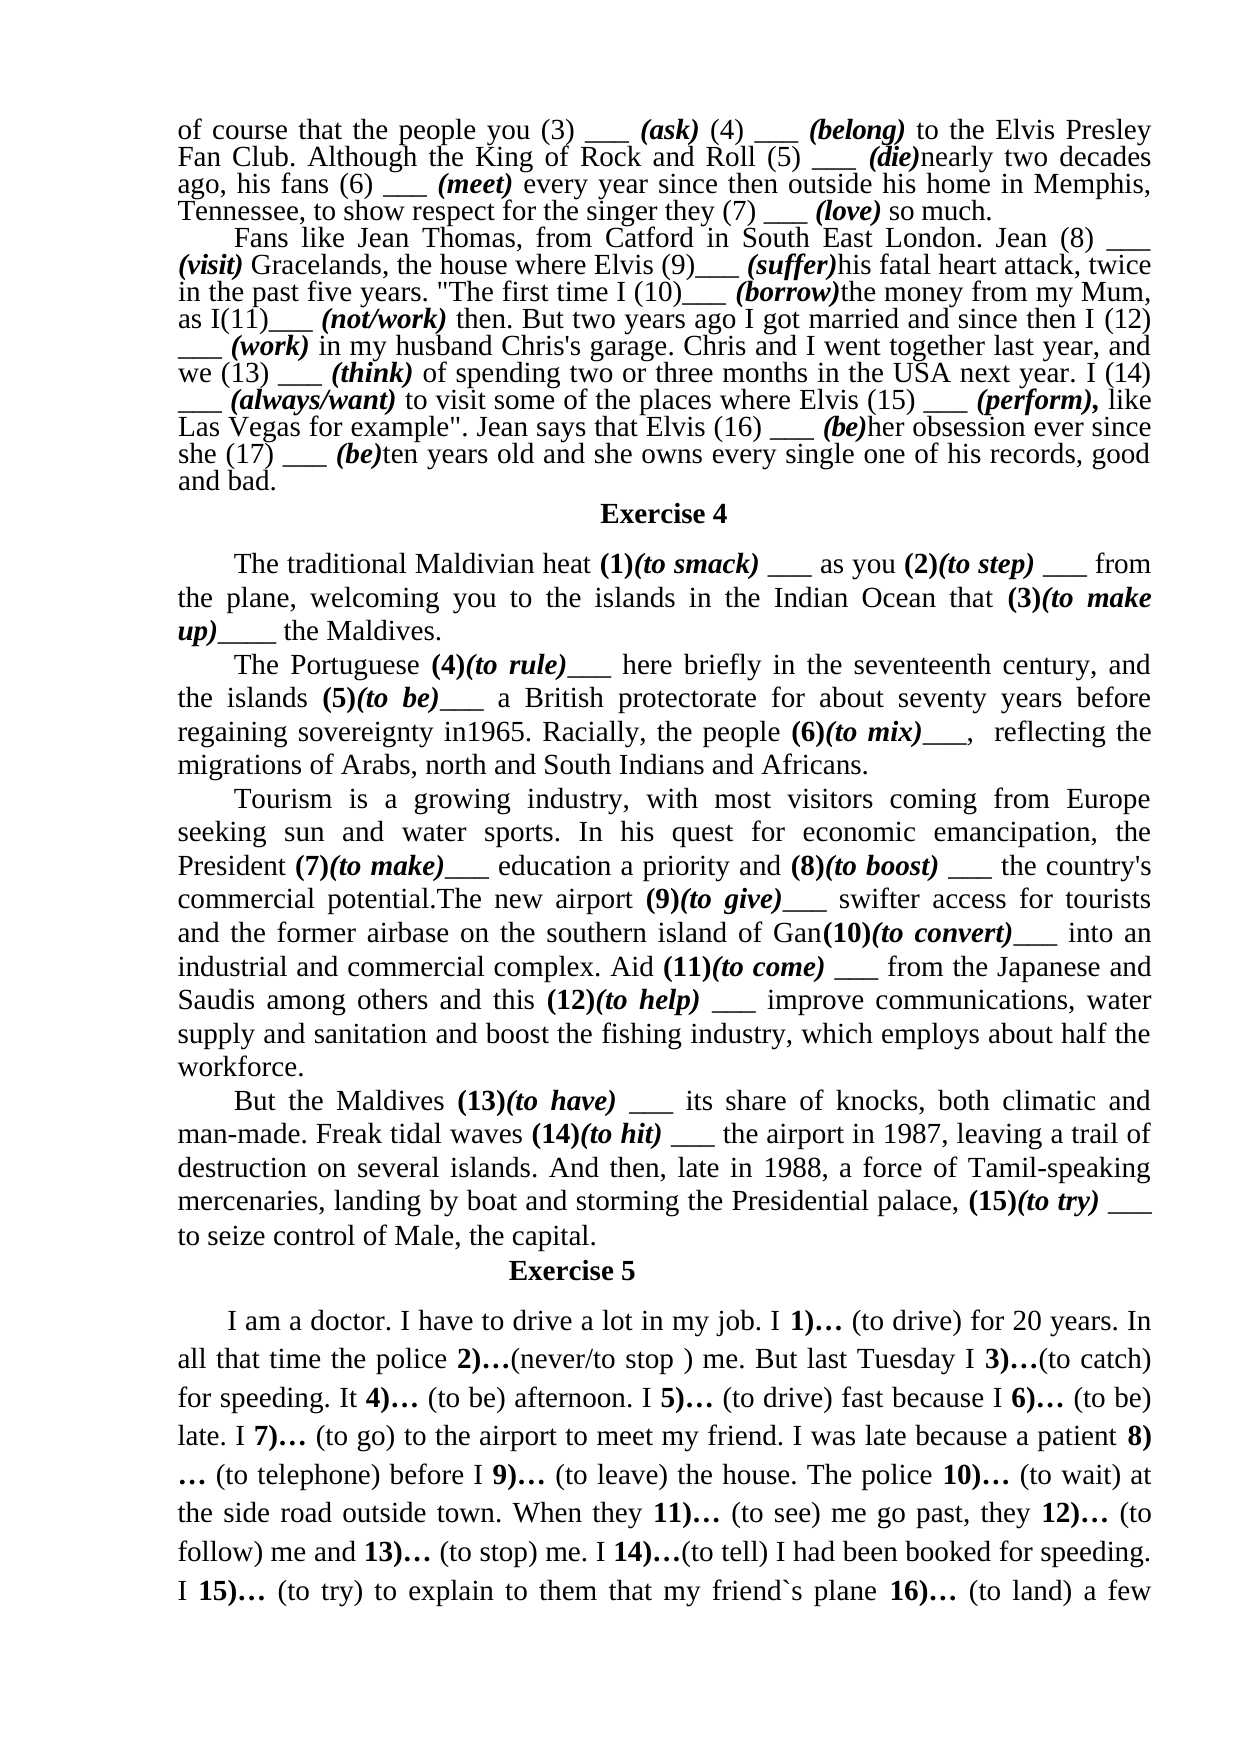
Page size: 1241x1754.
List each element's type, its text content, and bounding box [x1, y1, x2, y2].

text But the Maldives (13)(to have) ___ its share of knocks, both climatic and man-made. Freak tidal waves (14)(to hit) ___ the airport in 1987, leaving a trail of destruction on several islands. And then, late in force of Tamil-speaking mercenaries, landing by boat and storming the Presidential palace, (15)(to try) ___ to seize control of Male, the capital. [177, 1083, 1152, 1253]
text The traditional Maldivian heat (1)(to smack) ___ as you (2)(to step) ___ from the plane, welcoming you to the islands in the Indian Ocean that (3)(to make up)____ the Maldives. [177, 546, 1152, 647]
text Fans like Jean Thomas, from Catford in South East London. Jean (8) ___ (visit) Gracelands, the house where Elvis (9)___ (suffer)his fatal heart attack, twice in the past five years. "The first time I (10)___ (borrow)the money from my Mum, as I(11)___ (not/work) then. But two years ago I got married and since then I (12) ___ (work) in my husband Chris's garage. Chris and I went together last year, and we (13) ___ (think) of spending two or three months in the USA next year. I (14) ___ (always/want) to visit some of the places where Elvis (15) ___ (perform), like Las Vegas for example". Jean says that Elvis (16) ___ (be)her obsession ever since she (17) ___ (be)ten years old and she owns every single one of his records, good and bad. [178, 226, 1152, 496]
text Exercise 4 [177, 496, 1152, 529]
text Exercise 5 [290, 1253, 1152, 1286]
text The Portuguese (4)(to rule)___ here briefly in the seventeenth century, and the islands (5)(to be)___ a British protectorate for about seventy years before regaining sovereignty in1965. Racially, the people (6)(to mix)___, reflecting the migrations of Arabs, north and South Indians and Africans. [177, 647, 1152, 781]
text Tourism is a growing industry, with most visitors coming from Europe seeking sun and water sports. In his quest for economic emancipation, the President (7)(to make)___ education a priority and (8)(to boost) ___ the country's commercial potential.The new airport (9)(to give)___ swifter access for tourists and the former airbase on the southern island of Gan(10)(to convert)___ into an industrial and commercial complex. Aid (11)(to come) ___ from the Japanese and Saudis among others and this (12)(to help) ___ improve communications, water supply and sanitation and boost the fishing industry, which employs about half the workforce. [177, 781, 1152, 1083]
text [177, 118, 1152, 226]
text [177, 1303, 1152, 1606]
